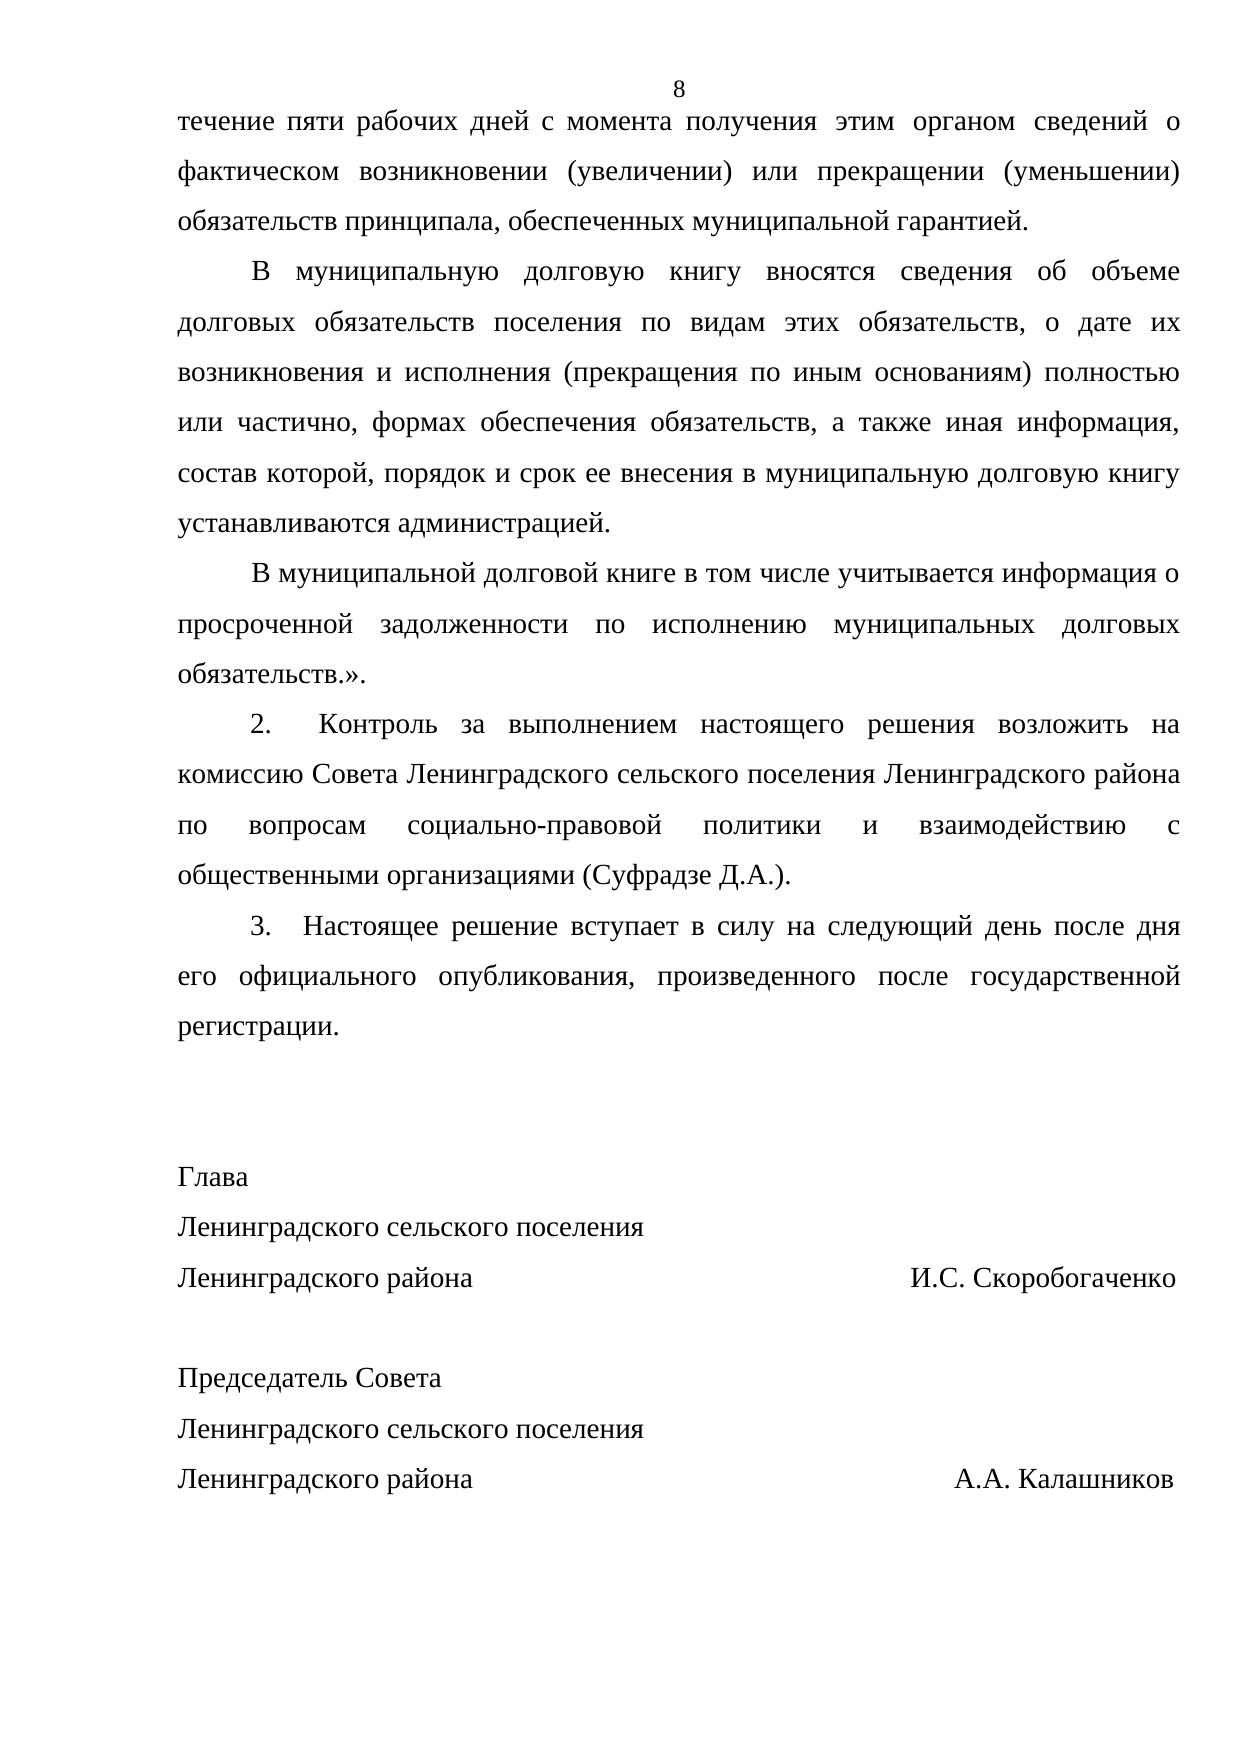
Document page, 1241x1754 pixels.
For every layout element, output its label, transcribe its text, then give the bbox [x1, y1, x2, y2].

text Глава [177, 1159, 1181, 1193]
text Председатель Совета [177, 1360, 1181, 1394]
text В муниципальную долговую книгу вносятся сведения об объеме долговых обязательств поселения по видам этих обязательств, о дате их возникновения и исполнения (прекращения по иным основаниям) полностью или частично, формах обеспечения обязательств, а также иная информация, состав которой, порядок и срок ее внесения в муниципальную долговую книгу устанавливаются администрацией. [177, 253, 1181, 539]
list Контроль за выполнением настоящего решения возложить на комиссию Совета Ленинградского сельского поселения Ленинградского района по вопросам социально-правовой политики и взаимодействию с общественными организациями (Суфрадзе Д.А.). [177, 706, 1181, 891]
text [177, 103, 1181, 237]
text Ленинградского сельского поселения [177, 1209, 1181, 1243]
text Ленинградского района А.А. Калашников [177, 1461, 1181, 1494]
list Настоящее решение вступает в силу на следующий день после дня его официального опубликования, произведенного после государственной регистрации. [177, 908, 1181, 1042]
text В муниципальной долговой книге в том числе учитывается информация о просроченной задолженности по исполнению муниципальных долговых обязательств.». [177, 555, 1181, 689]
text Ленинградского района И.С. Скоробогаченко [177, 1260, 1181, 1293]
text Ленинградского сельского поселения [177, 1411, 1181, 1444]
